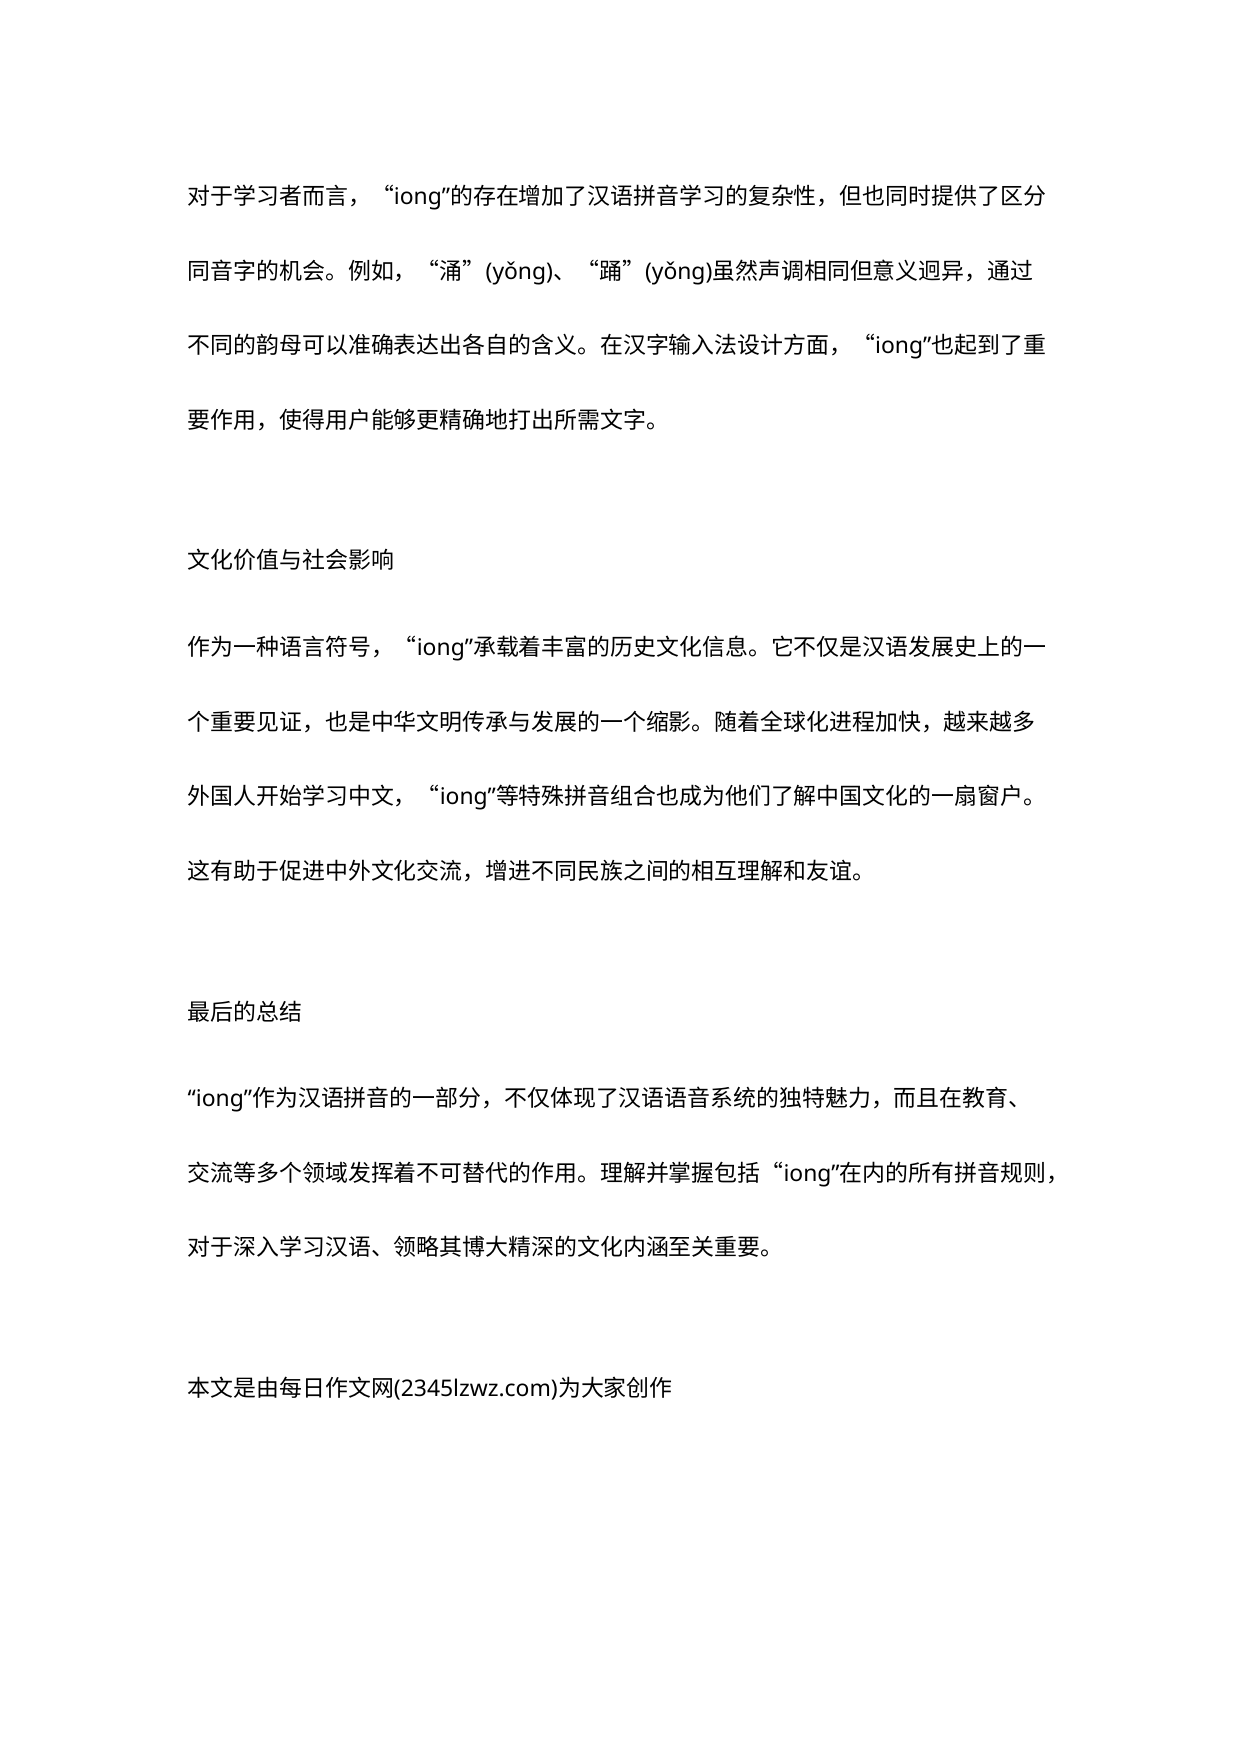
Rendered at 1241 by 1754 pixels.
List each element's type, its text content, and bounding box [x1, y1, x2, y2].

text “iong”作为汉语拼音的一部分，不仅体现了汉语语音系统的独特魅力，而且在教育、交流等多个领域发挥着不可替代的作用。理解并掌握包括“iong”在内的所有拼音规则，对于深入学习汉语、领略其博大精深的文化内涵至关重要。 [187, 1064, 1053, 1278]
text 作为一种语言符号，“iong”承载着丰富的历史文化信息。它不仅是汉语发展史上的一个重要见证，也是中华文明传承与发展的一个缩影。随着全球化进程加快，越来越多外国人开始学习中文，“iong”等特殊拼音组合也成为他们了解中国文化的一扇窗户。这有助于促进中外文化交流，增进不同民族之间的相互理解和友谊。 [187, 613, 1053, 902]
text 对于学习者而言，“iong”的存在增加了汉语拼音学习的复杂性，但也同时提供了区分同音字的机会。例如，“涌”(yǒng)、“踊”(yǒng)虽然声调相同但意义迥异，通过不同的韵母可以准确表达出各自的含义。在汉字输入法设计方面，“iong”也起到了重要作用，使得用户能够更精确地打出所需文字。 [187, 162, 1053, 451]
text 本文是由每日作文网(2345lzwz.com)为大家创作 [187, 1354, 1053, 1419]
text 文化价值与社会影响 [187, 526, 1053, 591]
text 最后的总结 [187, 977, 1053, 1042]
